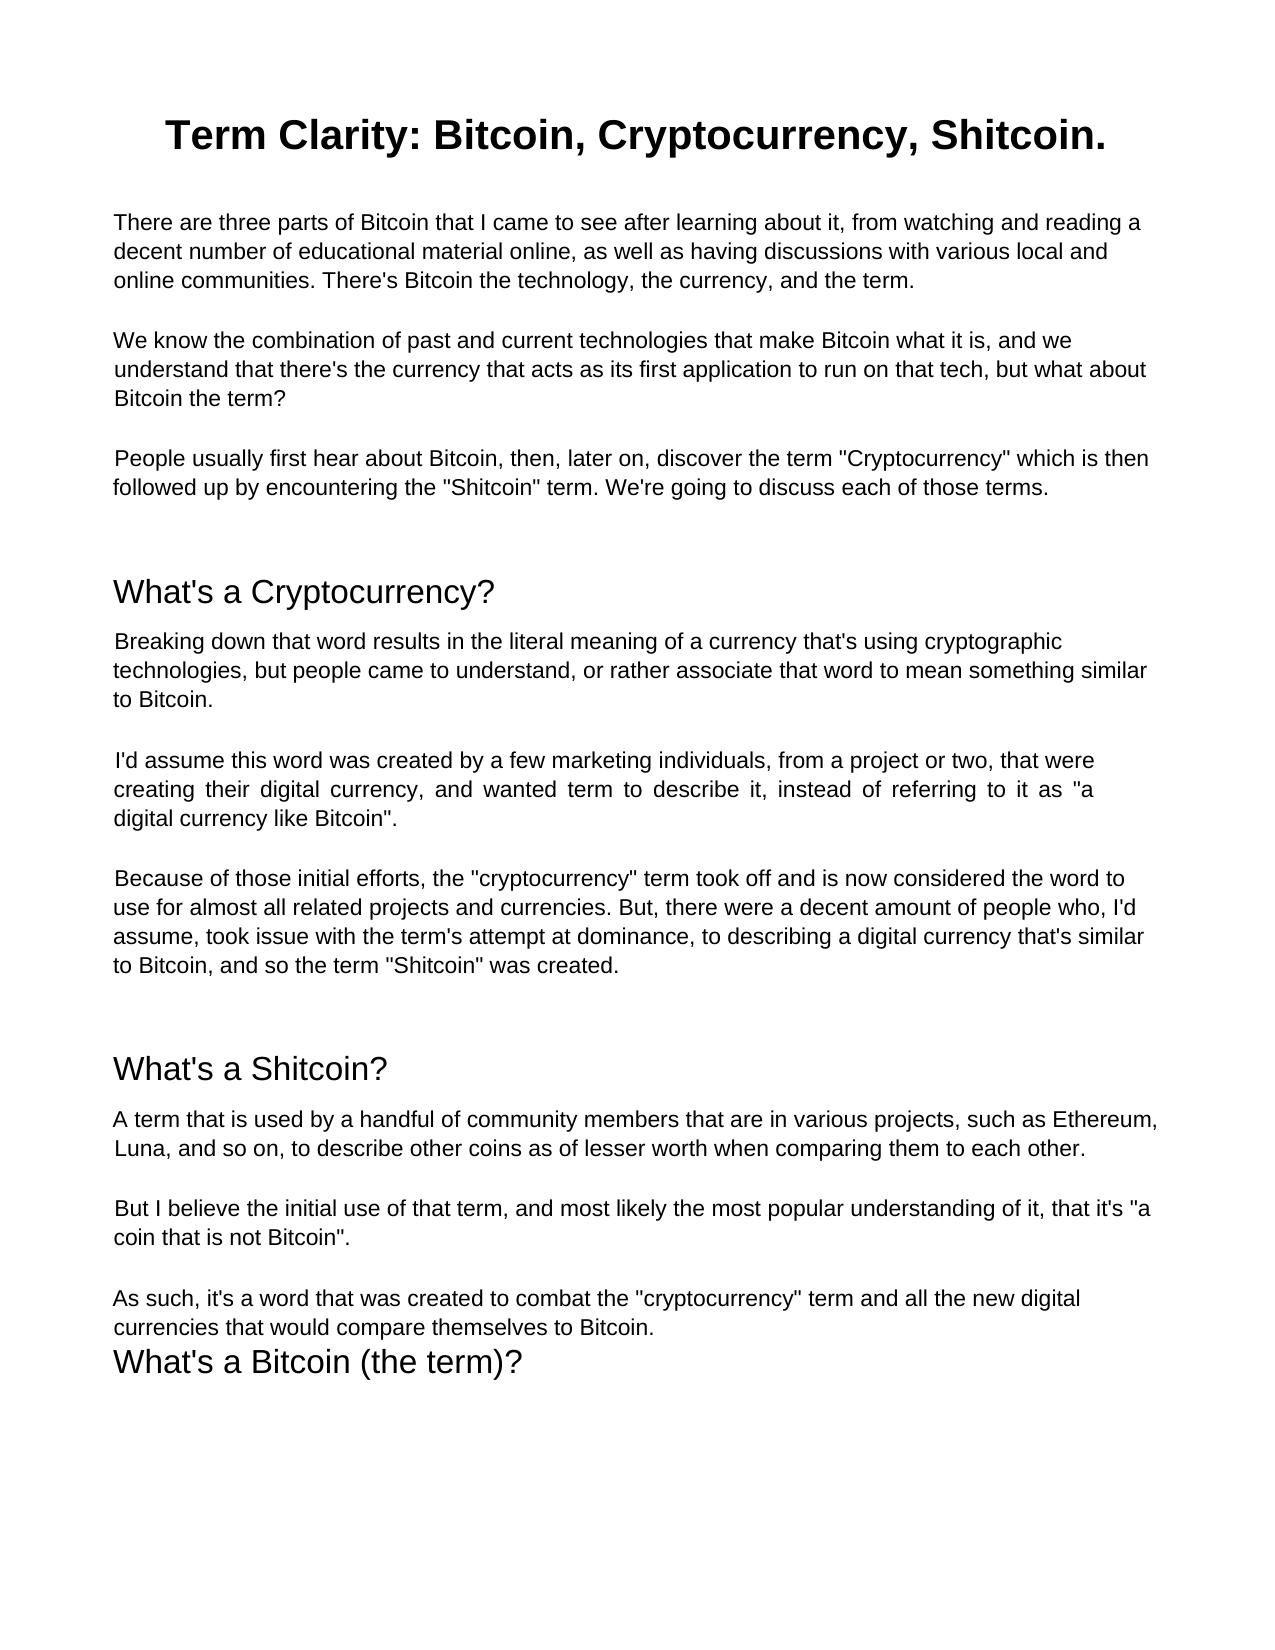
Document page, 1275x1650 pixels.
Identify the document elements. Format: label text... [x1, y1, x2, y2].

text There are three parts of Bitcoin that I came to see after learning about it, from watching and reading a decent number of educational material online, as well as having discussions with various local and online communities. There's Bitcoin the technology, the currency, and the term. [113, 209, 1144, 293]
text A term that is used by a handful of community members that are in various projects, such as Ethereum, Luna, and so on, to describe other coins as of lesser worth when comparing them to each other. [112, 1106, 1160, 1161]
text I'd assume this word was created by a few marketing individuals, from a project or two, that were creating their digital currency, and wanted term to describe it, instead of referring to it as "a digital currency like Bitcoin". [113, 747, 1096, 831]
text What's a Shitcoin? [113, 1049, 1160, 1088]
text Breaking down that word results in the literal meaning of a currency that's using cryptographic technologies, but people came to understand, or rather associate that word to mean something similar to Bitcoin. [113, 628, 1149, 713]
text We know the combination of past and current technologies that make Bitcoin what it is, and we understand that there's the currency that acts as its first application to run on that tech, but what about Bitcoin the term? [113, 327, 1146, 411]
text People usually first hear about Bitcoin, then, later on, discover the term "Cryptocurrency" which is then followed up by encountering the "Shitcoin" term. We're going to discuss each of those terms. [113, 445, 1151, 501]
text What's a Bitcoin (the term)? [113, 1342, 1160, 1381]
text As such, it's a word that was created to combat the "cryptocurrency" term and all the new digital currencies that would compare themselves to Bitcoin. [112, 1284, 1082, 1340]
text Because of those initial efforts, the "cryptocurrency" term took off and is now considered the word to use for almost all related projects and currencies. But, there were a decent amount of people who, I'd assume, took issue with the term's attempt at dominance, to describing a digital currency that's similar to Bitcoin, and so the term "Shitcoin" was created. [113, 865, 1146, 978]
text What's a Cryptocurrency? [113, 572, 1160, 610]
text Term Clarity: Bitcoin, Cryptocurrency, Shitcoin. [112, 110, 1160, 158]
text But I believe the initial use of that term, and most likely the most popular understanding of it, that it's "a coin that is not Bitcoin". [113, 1195, 1153, 1251]
